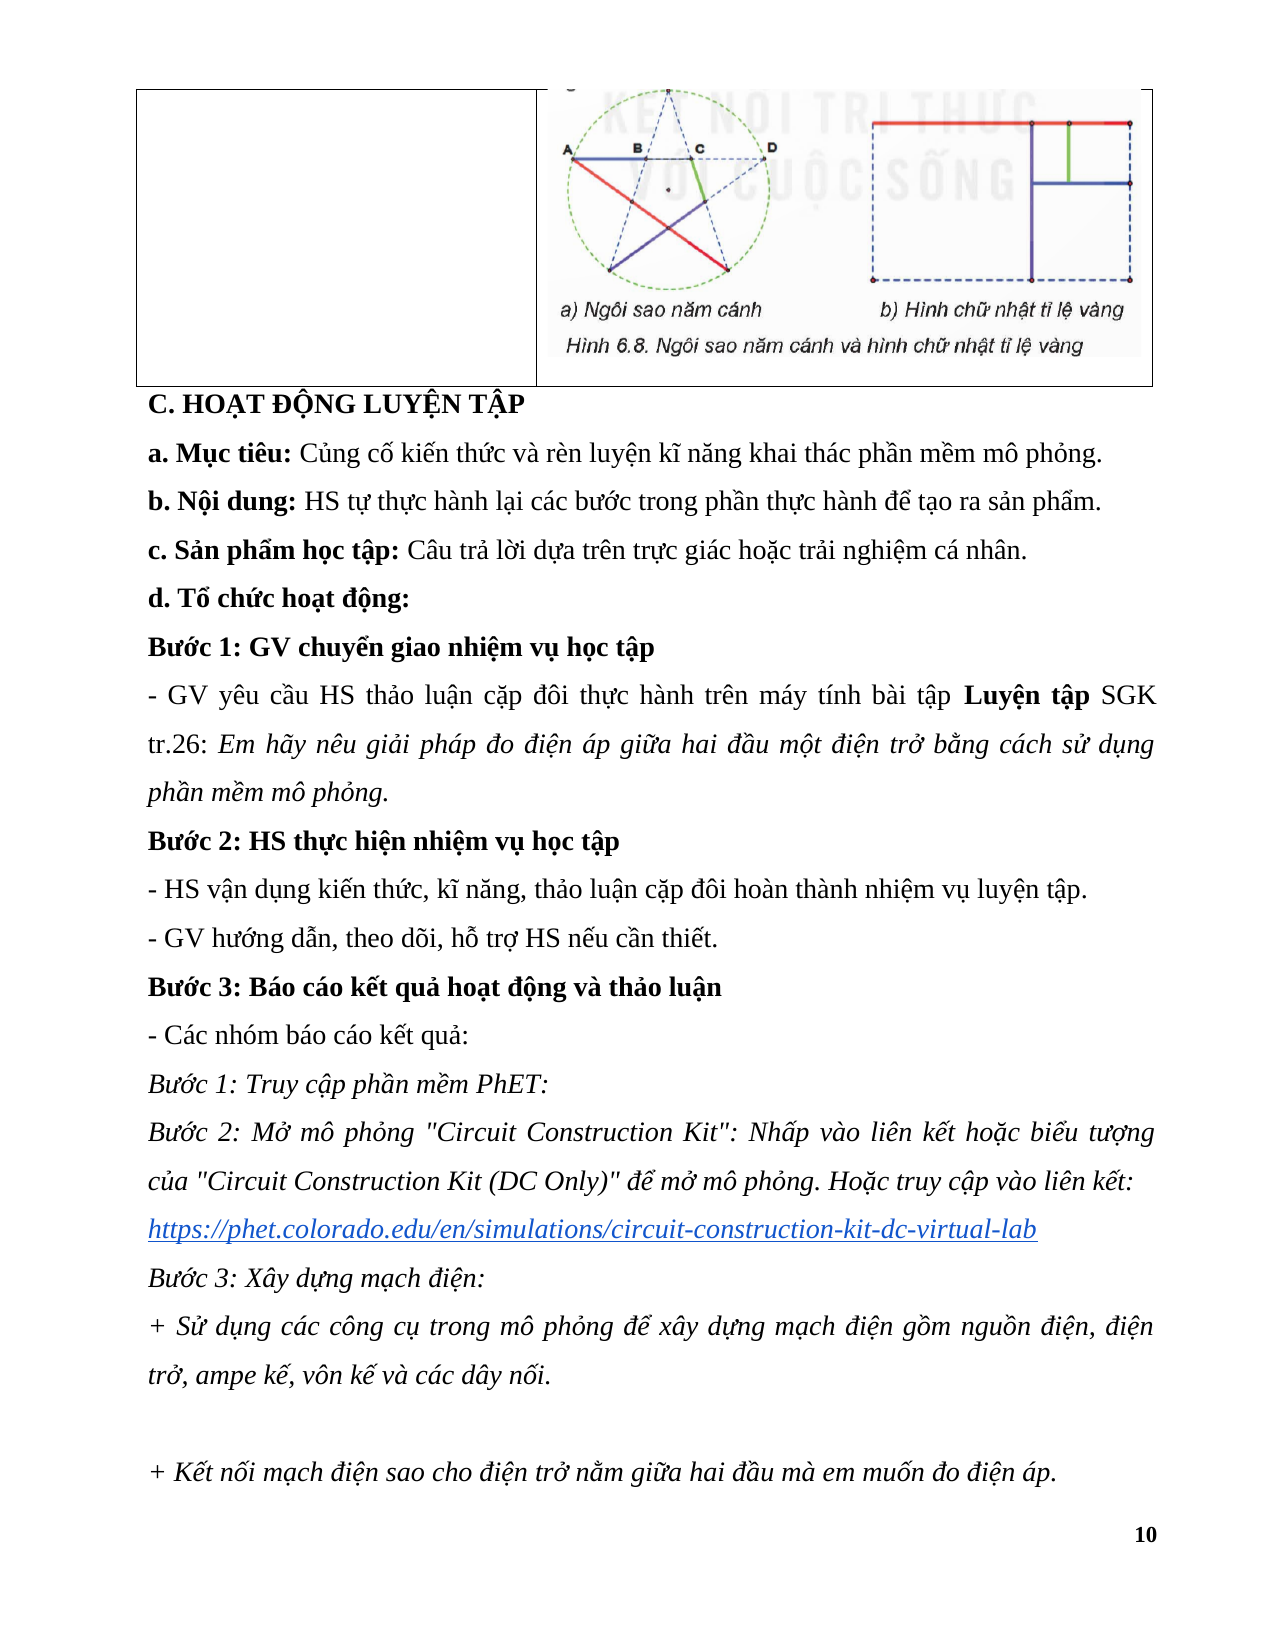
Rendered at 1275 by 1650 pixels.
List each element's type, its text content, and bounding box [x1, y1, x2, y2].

text c. Sản phẩm học tập: Câu trả lời dựa trên trực giác hoặc trải nghiệm cá nhân. [148, 533, 1157, 565]
text https://phet.colorado.edu/en/simulations/circuit-construction-kit-dc-virtual-lab [148, 1212, 1157, 1245]
text Bước 2: Mở mô phỏng "Circuit Construction Kit": Nhấp vào liên kết hoặc biểu tượng của "Circuit Construction Kit (DC Only)" để mở mô phỏng. Hoặc truy cập vào liên kết: [148, 1115, 1157, 1196]
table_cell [537, 90, 1152, 386]
text Bước 3: Báo cáo kết quả hoạt động và thảo luận [148, 970, 1157, 1002]
text Bước 1: GV chuyển giao nhiệm vụ học tập [148, 630, 1157, 662]
text + Kết nối mạch điện sao cho điện trở nằm giữa hai đầu mà em muốn đo điện áp. [148, 1455, 1157, 1487]
text d. Tổ chức hoạt động: [148, 581, 1157, 614]
text Bước 1: Truy cập phần mềm PhET: [148, 1067, 1157, 1099]
text a. Mục tiêu: Củng cố kiến thức và rèn luyện kĩ năng khai thác phần mềm mô phỏng. [148, 436, 1157, 468]
text + Sử dụng các công cụ trong mô phỏng để xây dựng mạch điện gồm nguồn điện, điện trở, ampe kế, vôn kế và các dây nối. [148, 1309, 1157, 1390]
text - Các nhóm báo cáo kết quả: [148, 1018, 1157, 1051]
text - GV yêu cầu HS thảo luận cặp đôi thực hành trên máy tính bài tập Luyện tập SGK tr.26: Em hãy nêu giải pháp đo điện áp giữa hai đầu một điện trở bằng cách sử dụng phần mềm mô phỏng. [148, 678, 1157, 808]
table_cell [137, 90, 536, 386]
text Bước 2: HS thực hiện nhiệm vụ học tập [148, 824, 1157, 856]
picture [547, 89, 1142, 357]
text - GV hướng dẫn, theo dõi, hỗ trợ HS nếu cần thiết. [148, 921, 1157, 953]
text Bước 3: Xây dựng mạch điện: [148, 1261, 1157, 1293]
text C. HOẠT ĐỘNG LUYỆN TẬP [148, 387, 1157, 419]
text b. Nội dung: HS tự thực hành lại các bước trong phần thực hành để tạo ra sản phẩm. [148, 484, 1157, 517]
text - HS vận dụng kiến thức, kĩ năng, thảo luận cặp đôi hoàn thành nhiệm vụ luyện tập. [148, 873, 1157, 905]
